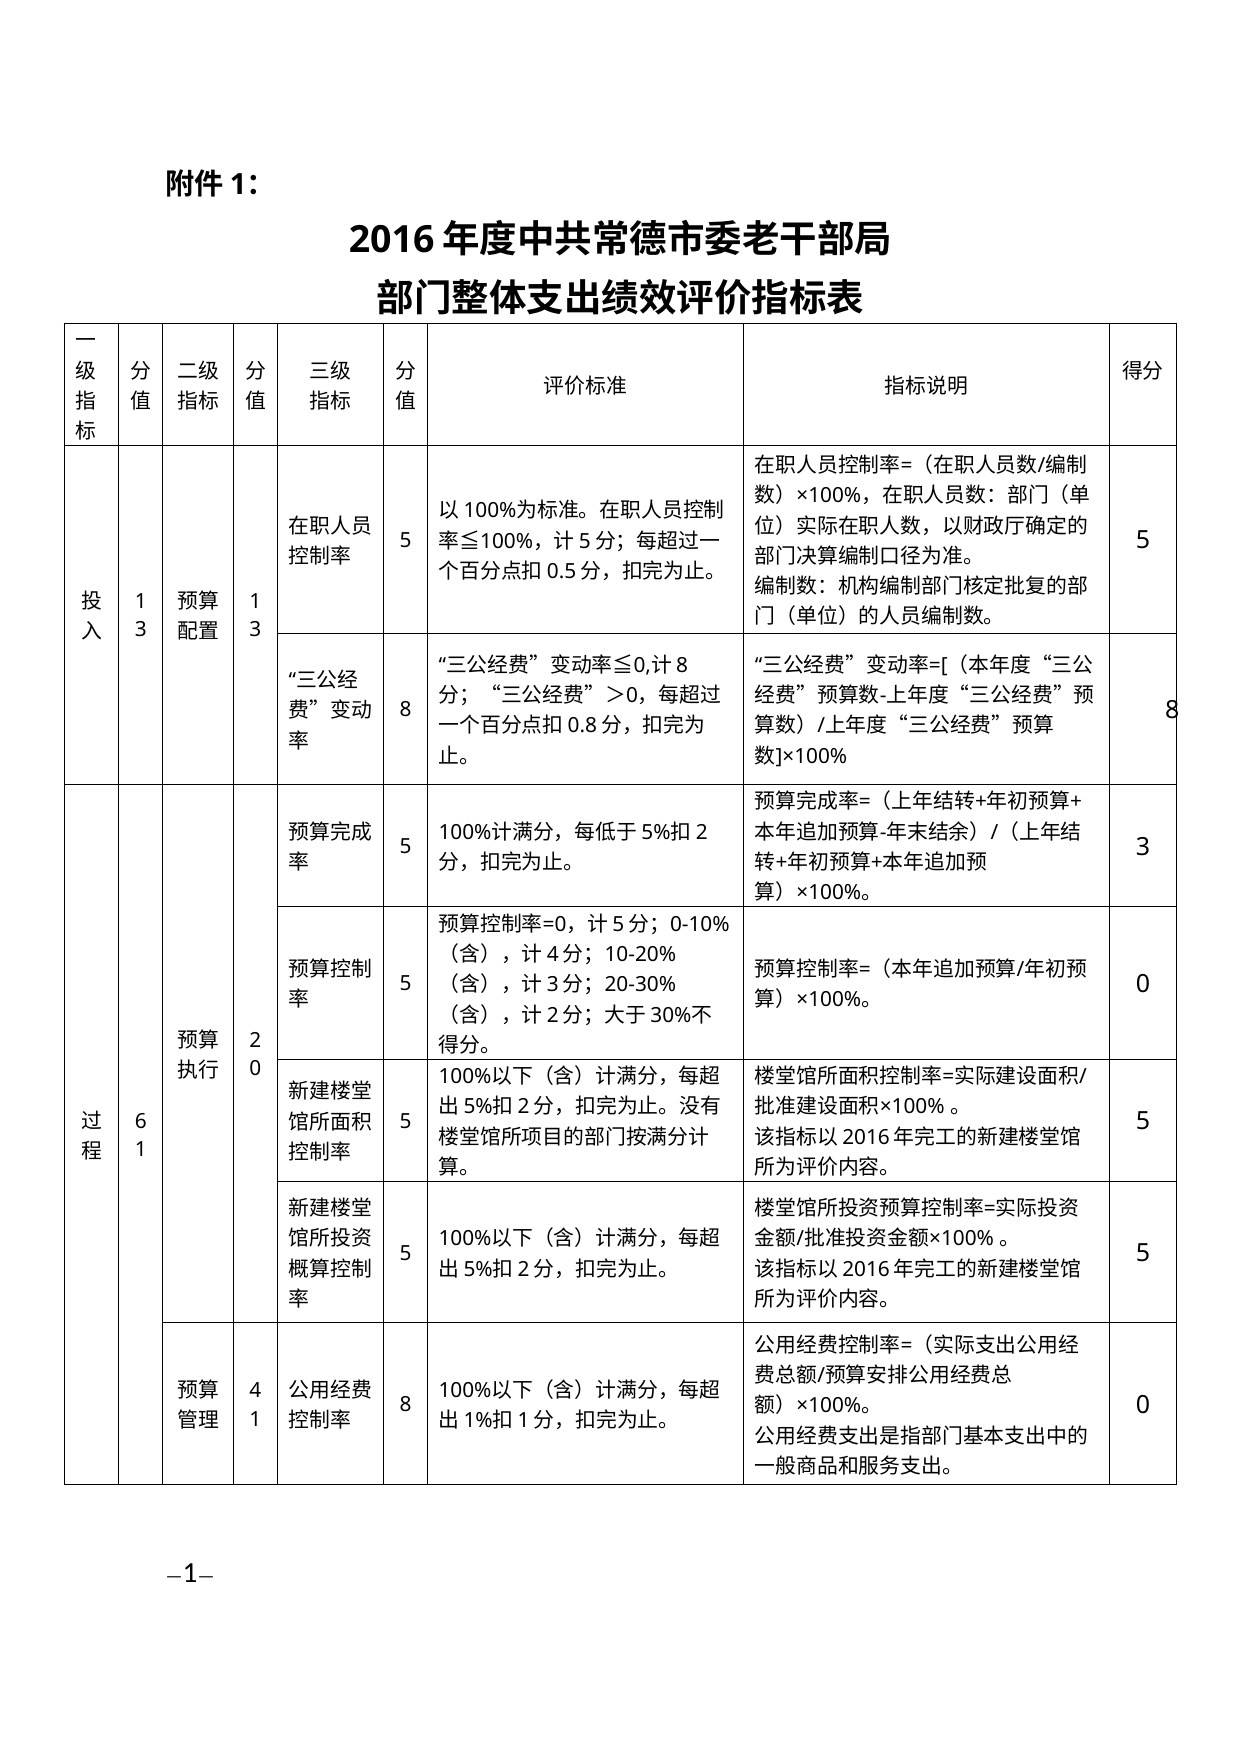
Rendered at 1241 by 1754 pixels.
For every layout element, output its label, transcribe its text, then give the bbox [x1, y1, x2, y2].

table_header 分值 [234, 324, 277, 444]
table_cell 41 [234, 1323, 277, 1484]
table_cell 公用经费控制率 [278, 1323, 383, 1484]
table_cell 100%计满分，每低于5%扣2分，扣完为止。 [428, 785, 743, 906]
table_cell 5 [1110, 1060, 1176, 1181]
table_cell 5 [384, 1060, 427, 1181]
table_cell 8 [384, 634, 427, 784]
text 2016年度中共常德市委老干部局 [165, 206, 1075, 264]
table_cell 5 [384, 907, 427, 1058]
table_header 分值 [384, 324, 427, 444]
table_cell 5 [384, 446, 427, 633]
table_cell 预算配置 [163, 446, 233, 784]
table_cell 在职人员控制率=（在职人员数/编制数）×100%，在职人员数：部门（单位）实际在职人数，以财政厅确定的部门决算编制口径为准。 编制数：机构编制部门核定批复的部门（单位）的人员编制数。 [744, 446, 1109, 633]
table_header 评价标准 [428, 324, 743, 444]
table_cell 20 [234, 785, 277, 1322]
table_cell 5 [384, 1182, 427, 1322]
text 附件1： [165, 148, 1075, 206]
table_cell 以100%为标准。在职人员控制率≦100%，计5分；每超过一个百分点扣0.5分，扣完为止。 [428, 446, 743, 633]
table_cell 0 [1110, 1323, 1176, 1484]
table_cell 5 [384, 785, 427, 906]
table_cell 100%以下（含）计满分，每超出5%扣2分，扣完为止。 [428, 1182, 743, 1322]
table_header 得分 [1110, 324, 1176, 444]
table_cell 预算执行 [163, 785, 233, 1322]
table_cell 新建楼堂馆所面积控制率 [278, 1060, 383, 1181]
table_header 一级指标 [65, 324, 118, 444]
table_cell 预算完成率=（上年结转+年初预算+本年追加预算-年末结余）/（上年结转+年初预算+本年追加预算）×100%。 [744, 785, 1109, 906]
table_cell 13 [119, 446, 162, 784]
table_cell 5 [1110, 1182, 1176, 1322]
table_cell 预算管理 [163, 1323, 233, 1484]
table_header 三级 指标 [278, 324, 383, 444]
table_cell 过程 [65, 785, 118, 1484]
table_cell 5 [1110, 446, 1176, 633]
table_cell 8 [384, 1323, 427, 1484]
table_cell 预算控制率 [278, 907, 383, 1058]
table_cell 0 [1110, 907, 1176, 1058]
table_cell 在职人员控制率 [278, 446, 383, 633]
table_cell 8 [1110, 634, 1176, 784]
table_cell 100%以下（含）计满分，每超出5%扣2分，扣完为止。没有楼堂馆所项目的部门按满分计算。 [428, 1060, 743, 1181]
table_cell 预算完成率 [278, 785, 383, 906]
table_cell “三公经费”变动率=[（本年度“三公经费”预算数-上年度“三公经费”预算数）/上年度“三公经费”预算数]×100% [744, 634, 1109, 784]
table_cell 楼堂馆所面积控制率=实际建设面积/批准建设面积×100% 。 该指标以2016年完工的新建楼堂馆所为评价内容。 [744, 1060, 1109, 1181]
table_cell 预算控制率=（本年追加预算/年初预算）×100%。 [744, 907, 1109, 1058]
text 部门整体支出绩效评价指标表 [165, 264, 1075, 323]
table_cell 61 [119, 785, 162, 1484]
table_header 二级指标 [163, 324, 233, 444]
table_cell 100%以下（含）计满分，每超出1%扣1分，扣完为止。 [428, 1323, 743, 1484]
table_header 指标说明 [744, 324, 1109, 444]
table_cell 13 [234, 446, 277, 784]
table_cell 公用经费控制率=（实际支出公用经费总额/预算安排公用经费总额）×100%。 公用经费支出是指部门基本支出中的一般商品和服务支出。 [744, 1323, 1109, 1484]
table_cell 预算控制率=0，计5分；0-10%（含），计4分；10-20%（含），计3分；20-30%（含），计2分；大于30%不得分。 [428, 907, 743, 1058]
table_cell “三公经费”变动率≦0,计8分；“三公经费”＞0，每超过一个百分点扣0.8分，扣完为止。 [428, 634, 743, 784]
table_header 分值 [119, 324, 162, 444]
table_cell 新建楼堂馆所投资概算控制率 [278, 1182, 383, 1322]
table_cell 投入 [65, 446, 118, 784]
table_cell 楼堂馆所投资预算控制率=实际投资金额/批准投资金额×100% 。 该指标以2016年完工的新建楼堂馆所为评价内容。 [744, 1182, 1109, 1322]
table_cell “三公经费”变动率 [278, 634, 383, 784]
table_cell 3 [1110, 785, 1176, 906]
